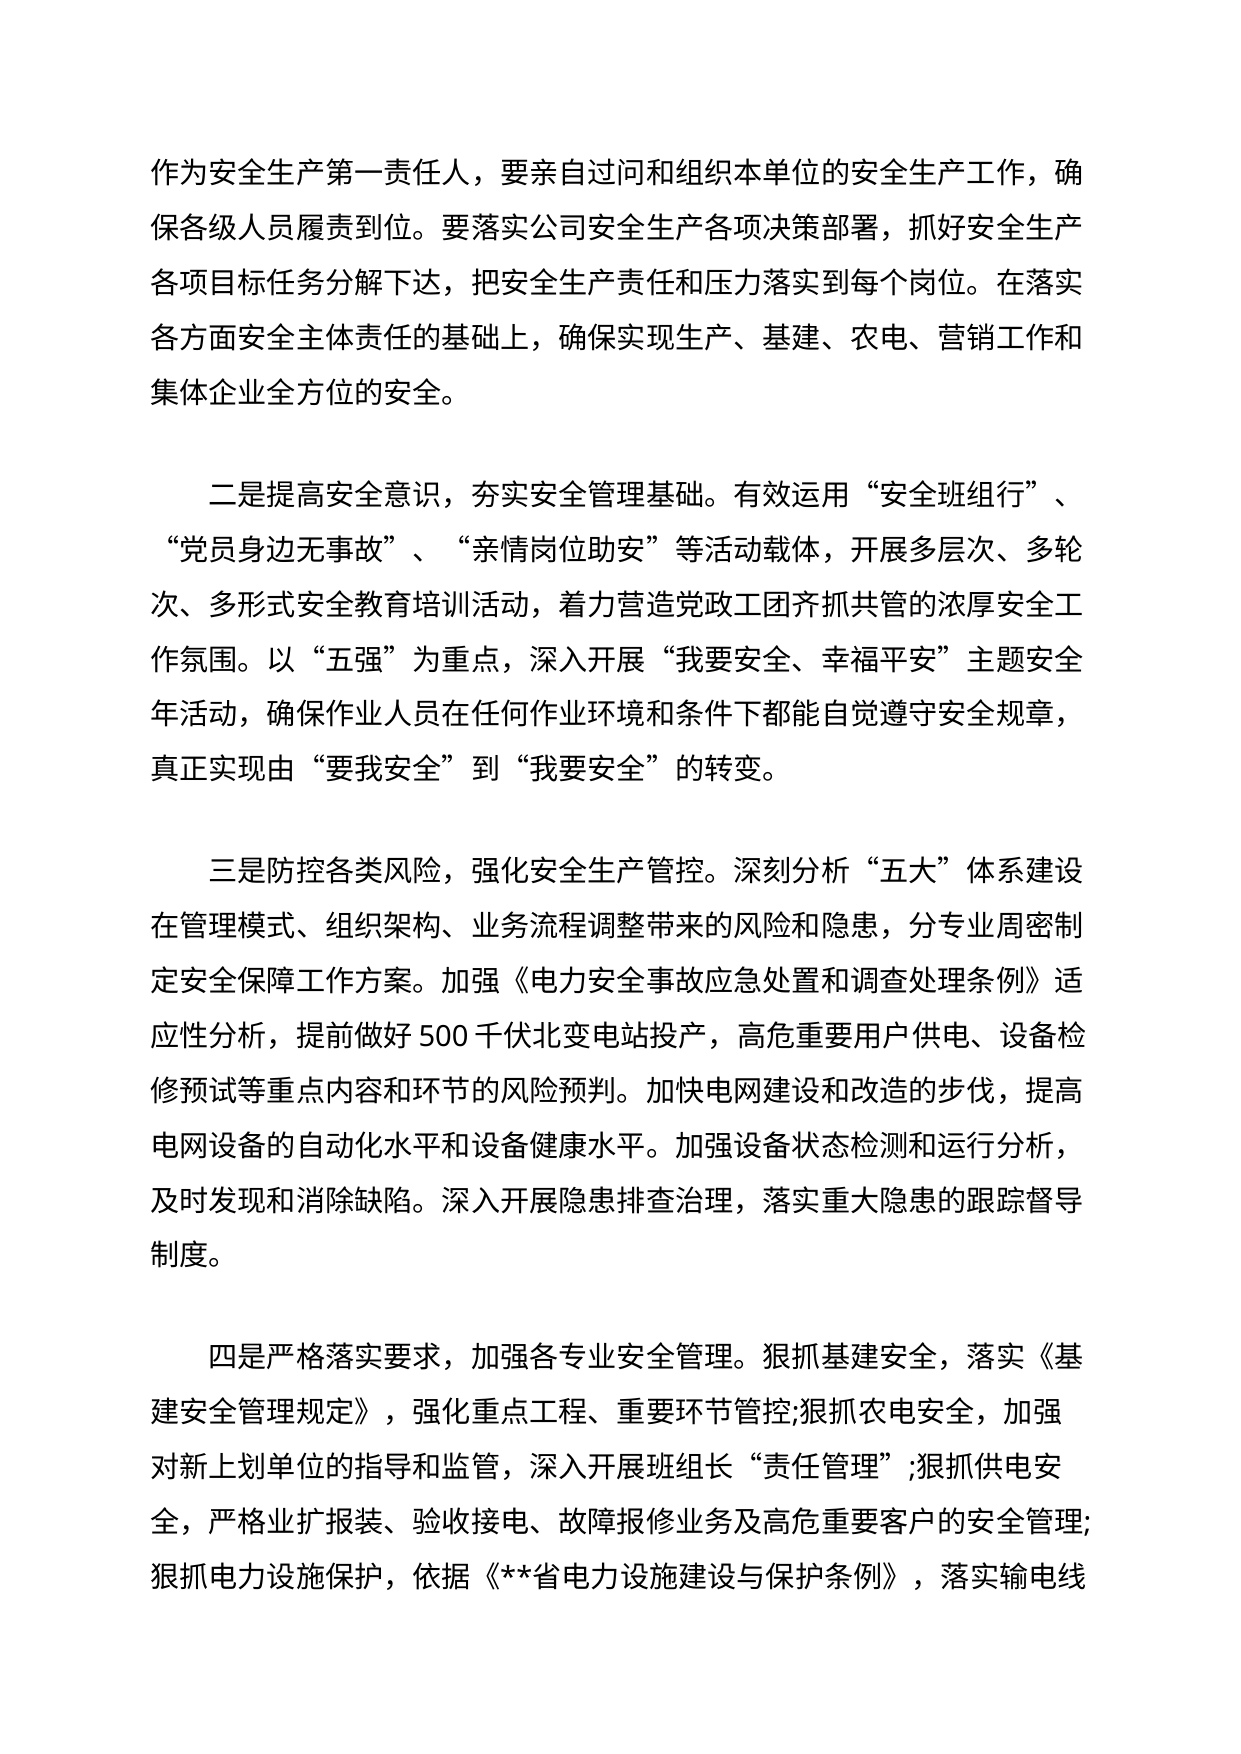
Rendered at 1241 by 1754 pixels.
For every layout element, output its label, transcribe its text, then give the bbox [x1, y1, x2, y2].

text 三是防控各类风险，强化安全生产管控。深刻分析“五大”体系建设在管理模式、组织架构、业务流程调整带来的风险和隐患，分专业周密制定安全保障工作方案。加强《电力安全事故应急处置和调查处理条例》适应性分析，提前做好500千伏北变电站投产，高危重要用户供电、设备检修预试等重点内容和环节的风险预判。加快电网建设和改造的步伐，提高电网设备的自动化水平和设备健康水平。加强设备状态检测和运行分析，及时发现和消除缺陷。深入开展隐患排查治理，落实重大隐患的跟踪督导制度。 [150, 848, 1090, 1274]
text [150, 150, 1090, 412]
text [150, 1334, 1090, 1596]
text 二是提高安全意识，夯实安全管理基础。有效运用“安全班组行”、“党员身边无事故”、“亲情岗位助安”等活动载体，开展多层次、多轮次、多形式安全教育培训活动，着力营造党政工团齐抓共管的浓厚安全工作氛围。以“五强”为重点，深入开展“我要安全、幸福平安”主题安全年活动，确保作业人员在任何作业环境和条件下都能自觉遵守安全规章，真正实现由“要我安全”到“我要安全”的转变。 [150, 471, 1090, 788]
